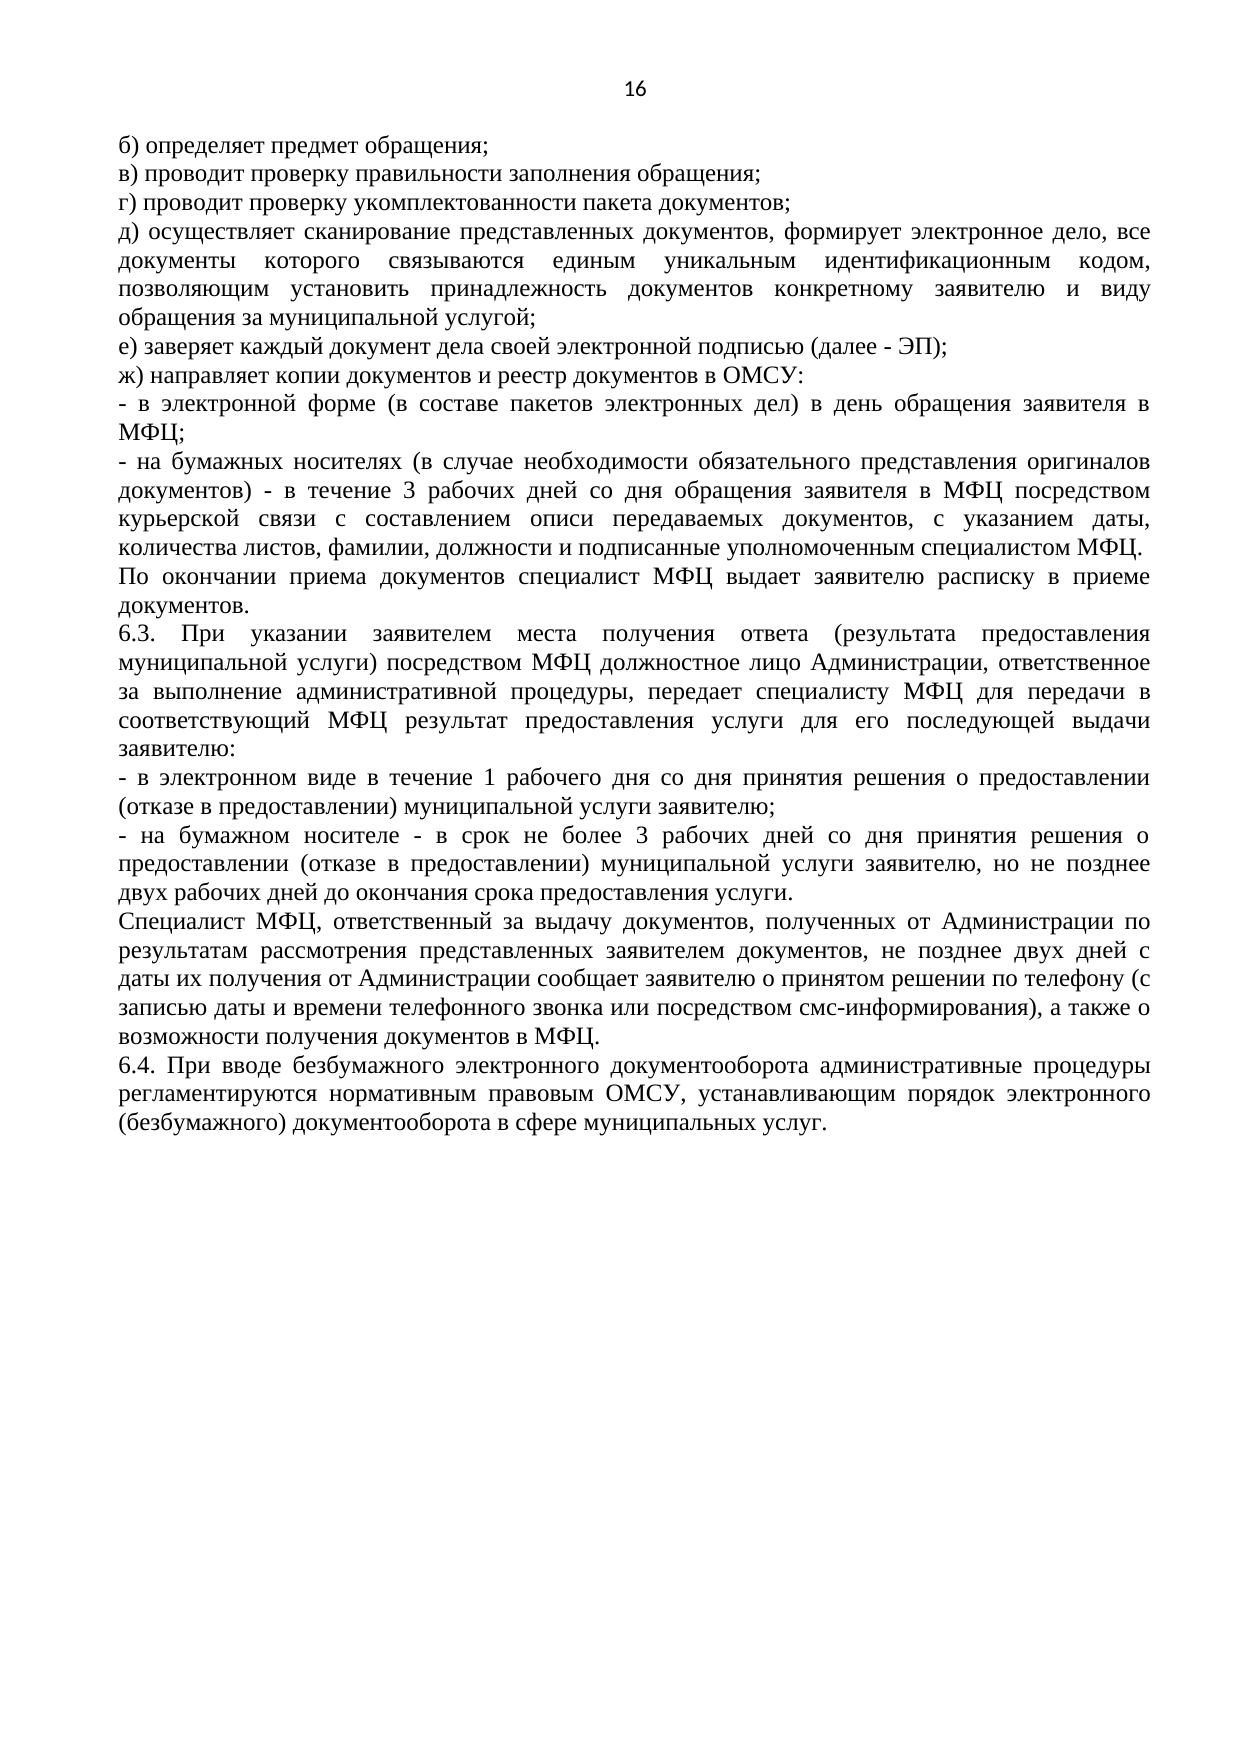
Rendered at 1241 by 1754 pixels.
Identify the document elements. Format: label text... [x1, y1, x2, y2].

text в) проводит проверку правильности заполнения обращения; [118, 158, 1152, 187]
text Специалист МФЦ, ответственный за выдачу документов, полученных от Администрации по результатам рассмотрения представленных заявителем документов, не позднее двух дней с даты их получения от Администрации сообщает заявителю о принятом решении по телефону (с записью даты и времени телефонного звонка или посредством смс-информирования), а также о возможности получения документов в МФЦ. [118, 906, 1152, 1050]
text 6.4. При вводе безбумажного электронного документооборота административные процедуры регламентируются нормативным правовым ОМСУ, устанавливающим порядок электронного (безбумажного) документооборота в сфере муниципальных услуг. [118, 1050, 1152, 1136]
text д) осуществляет сканирование представленных документов, формирует электронное дело, все документы которого связываются единым уникальным идентификационным кодом, позволяющим установить принадлежность документов конкретному заявителю и виду обращения за муниципальной услугой; [118, 216, 1152, 331]
text ж) направляет копии документов и реестр документов в ОМСУ: [118, 360, 1152, 388]
text По окончании приема документов специалист МФЦ выдает заявителю расписку в приеме документов. [118, 561, 1152, 618]
text е) заверяет каждый документ дела своей электронной подписью (далее - ЭП); [118, 331, 1152, 360]
text б) определяет предмет обращения; [118, 130, 1152, 158]
text г) проводит проверку укомплектованности пакета документов; [118, 187, 1152, 216]
text - в электронной форме (в составе пакетов электронных дел) в день обращения заявителя в МФЦ; [118, 388, 1152, 446]
text - в электронном виде в течение 1 рабочего дня со дня принятия решения о предоставлении (отказе в предоставлении) муниципальной услуги заявителю; [118, 762, 1152, 820]
text - на бумажном носителе - в срок не более 3 рабочих дней со дня принятия решения о предоставлении (отказе в предоставлении) муниципальной услуги заявителю, но не позднее двух рабочих дней до окончания срока предоставления услуги. [118, 820, 1152, 906]
text 6.3. При указании заявителем места получения ответа (результата предоставления муниципальной услуги) посредством МФЦ должностное лицо Администрации, ответственное за выполнение административной процедуры, передает специалисту МФЦ для передачи в соответствующий МФЦ результат предоставления услуги для его последующей выдачи заявителю: [118, 618, 1152, 762]
text - на бумажных носителях (в случае необходимости обязательного представления оригиналов документов) - в течение 3 рабочих дней со дня обращения заявителя в МФЦ посредством курьерской связи с составлением описи передаваемых документов, с указанием даты, количества листов, фамилии, должности и подписанные уполномоченным специалистом МФЦ. [118, 446, 1152, 561]
